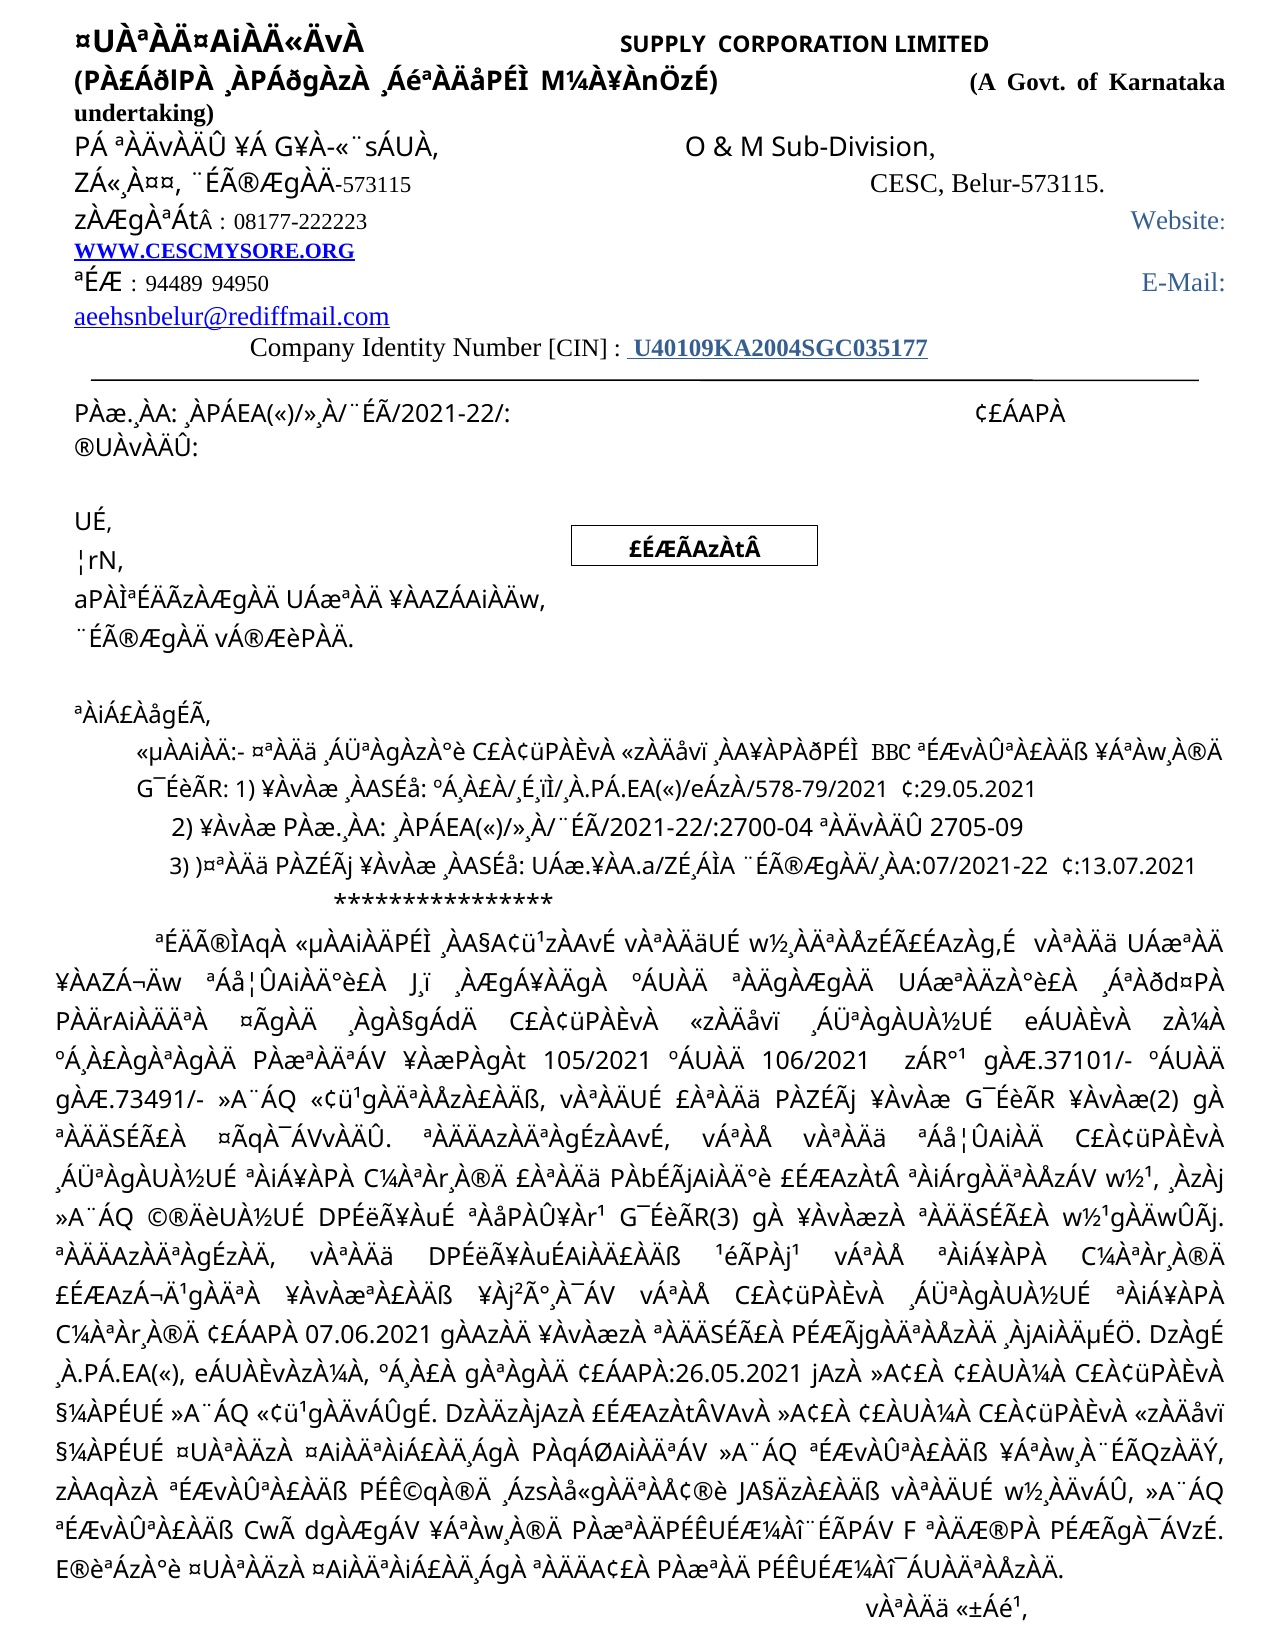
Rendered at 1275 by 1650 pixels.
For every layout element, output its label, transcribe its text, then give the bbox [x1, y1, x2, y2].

text ¨ÉÃ®ÆgÀÄ vÁ®ÆèPÀÄ. [74, 621, 1226, 655]
text «µÀAiÀÄ:- ¤ªÀÄä ¸ÁÜªÀgÀzÀ°è C£À¢üPÀÈvÀ «zÀÄåvï ¸ÀA¥ÀPÀðPÉÌ BBC ªÉÆvÀÛªÀ£ÀÄß ¥ÁªÀw¸À®Ä [74, 735, 1226, 767]
text zÀÆgÀªÁtÂ : 08177-222223 Website: WWW.CESCMYSORE.ORG [74, 201, 1226, 263]
text PÀæ.¸ÀA: ¸ÀPÁEA(«)/»¸À/¨ÉÃ/2021-22/: ¢£ÁAPÀ [74, 396, 1226, 430]
text 3) )¤ªÀÄä PÀZÉÃj ¥ÀvÀæ ¸ÀASÉå: UÁæ.¥ÀA.a/ZÉ¸ÁÌA ¨ÉÃ®ÆgÀÄ/¸ÀA:07/2021-22 ¢:13.07.2021 [74, 849, 1226, 881]
text PÁ ªÀÄvÀÄÛ ¥Á G¥À-«¨sÁUÀ, O & M Sub-Division, [74, 127, 1226, 164]
text vÀªÀÄä «±Áé¹, [749, 1591, 1226, 1625]
text ZÁ«¸À¤¤, ¨ÉÃ®ÆgÀÄ-573115 CESC, Belur-573115. [74, 164, 1226, 201]
text ªÉÆ : 94489 94950 E-Mail: aeehsnbelur@rediffmail.com [74, 263, 1226, 331]
text Company Identity Number [CIN] : U40109KA2004SGC035177 [74, 331, 1226, 362]
text (PÀ£ÁðlPÀ ¸ÀPÁðgÀzÀ ¸ÁéªÀÄåPÉÌ M¼À¥ÀnÖzÉ) (A Govt. of Karnataka undertaking) [74, 61, 1226, 127]
text ¤UÀªÀÄ¤AiÀÄ«ÄvÀ SUPPLY CORPORATION LIMITED [74, 19, 1226, 61]
text ¦rN, [74, 542, 1226, 577]
text UÉ, [74, 503, 1226, 537]
text aPÀÌªÉÄÃzÀÆgÀÄ UÁæªÀÄ ¥ÀAZÁAiÀÄw, [74, 582, 1226, 616]
text **************** [74, 886, 1226, 920]
text ªÉÄÃ®ÌAqÀ «µÀAiÀÄPÉÌ ¸ÀA§A¢ü¹zÀAvÉ vÀªÀÄäUÉ w½¸ÀÄªÀÅzÉÃ£ÉAzÀg,É vÀªÀÄä UÁæªÀÄ ¥ÀAZÁ¬Äw ªÁå¦ÛAiÀÄ°è£À J¸ï ¸ÀÆgÁ¥ÀÄgÀ ºÁUÀÄ ªÀÄgÀÆgÀÄ UÁæªÀÄzÀ°è£À ¸ÁªÀðd¤PÀ PÀÄrAiÀÄÄªÀ ¤ÃgÀÄ ¸ÀgÀ§gÁdÄ C£À¢üPÀÈvÀ «zÀÄåvï ¸ÁÜªÀgÀUÀ½UÉ eÁUÀÈvÀ zÀ¼À ºÁ¸À£ÀgÀªÀgÀÄ PÀæªÀÄªÁV ¥ÀæPÀgÀt 105/2021 ºÁUÀÄ 106/2021 zÁR°¹ gÀÆ.37101/- ºÁUÀÄ gÀÆ.73491/- »A¨ÁQ «¢ü¹gÀÄªÀÅzÀ£ÀÄß, vÀªÀÄUÉ £ÀªÀÄä PÀZÉÃj ¥ÀvÀæ G¯ÉèÃR ¥ÀvÀæ(2) gÀ ªÀÄÄSÉÃ£À ¤ÃqÀ¯ÁVvÀÄÛ. ªÀÄÄAzÀÄªÀgÉzÀAvÉ, vÁªÀÅ vÀªÀÄä ªÁå¦ÛAiÀÄ C£À¢üPÀÈvÀ ¸ÁÜªÀgÀUÀ½UÉ ªÀiÁ¥ÀPÀ C¼ÀªÀr¸À®Ä £ÀªÀÄä PÀbÉÃjAiÀÄ°è £ÉÆAzÀtÂ ªÀiÁrgÀÄªÀÅzÁV w½¹, ¸ÀzÀj »A¨ÁQ ©®ÄèUÀ½UÉ DPÉëÃ¥ÀuÉ ªÀåPÀÛ¥Àr¹ G¯ÉèÃR(3) gÀ ¥ÀvÀæzÀ ªÀÄÄSÉÃ£À w½¹gÀÄwÛÃj. ªÀÄÄAzÀÄªÀgÉzÀÄ, vÀªÀÄä DPÉëÃ¥ÀuÉAiÀÄ£ÀÄß ¹éÃPÀj¹ vÁªÀÅ ªÀiÁ¥ÀPÀ C¼ÀªÀr¸À®Ä £ÉÆAzÁ¬Ä¹gÀÄªÀ ¥ÀvÀæªÀ£ÀÄß ¥Àj²Ã°¸À¯ÁV vÁªÀÅ C£À¢üPÀÈvÀ ¸ÁÜªÀgÀUÀ½UÉ ªÀiÁ¥ÀPÀ C¼ÀªÀr¸À®Ä ¢£ÁAPÀ 07.06.2021 gÀAzÀÄ ¥ÀvÀæzÀ ªÀÄÄSÉÃ£À PÉÆÃjgÀÄªÀÅzÀÄ ¸ÀjAiÀÄµÉÖ. DzÀgÉ ¸À.PÁ.EA(«), eÁUÀÈvÀzÀ¼À, ºÁ¸À£À gÀªÀgÀÄ ¢£ÁAPÀ:26.05.2021 jAzÀ »A¢£À ¢£ÀUÀ¼À C£À¢üPÀÈvÀ §¼ÀPÉUÉ »A¨ÁQ «¢ü¹gÀÄvÁÛgÉ. DzÀÄzÀjAzÀ £ÉÆAzÀtÂVAvÀ »A¢£À ¢£ÀUÀ¼À C£À¢üPÀÈvÀ «zÀÄåvï §¼ÀPÉUÉ ¤UÀªÀÄzÀ ¤AiÀÄªÀiÁ£ÀÄ¸ÁgÀ PÀqÁØAiÀÄªÁV »A¨ÁQ ªÉÆvÀÛªÀ£ÀÄß ¥ÁªÀw¸À¨ÉÃQzÀÄÝ, zÀAqÀzÀ ªÉÆvÀÛªÀ£ÀÄß PÉÊ©qÀ®Ä ¸ÁzsÀå«gÀÄªÀÅ¢®è JA§ÄzÀ£ÀÄß vÀªÀÄUÉ w½¸ÀÄvÁÛ, »A¨ÁQ ªÉÆvÀÛªÀ£ÀÄß CwÃ dgÀÆgÁV ¥ÁªÀw¸À®Ä PÀæªÀÄPÉÊUÉÆ¼Àî¨ÉÃPÁV F ªÀÄÆ®PÀ PÉÆÃgÀ¯ÁVzÉ. E®èªÁzÀ°è ¤UÀªÀÄzÀ ¤AiÀÄªÀiÁ£ÀÄ¸ÁgÀ ªÀÄÄA¢£À PÀæªÀÄ PÉÊUÉÆ¼Àî¯ÁUÀÄªÀÅzÀÄ. [55, 925, 1226, 1586]
text 2) ¥ÀvÀæ PÀæ.¸ÀA: ¸ÀPÁEA(«)/»¸À/¨ÉÃ/2021-22/:2700-04 ªÀÄvÀÄÛ 2705-09 [74, 809, 1226, 844]
text G¯ÉèÃR: 1) ¥ÀvÀæ ¸ÀASÉå: ºÁ¸À£À/¸É¸ïÌ/¸À.PÁ.EA(«)/eÁzÀ/578-79/2021 ¢:29.05.2021 [74, 772, 1226, 805]
text ®UÀvÀÄÛ: [74, 430, 1226, 464]
text ªÀiÁ£ÀågÉÃ, [74, 697, 1226, 730]
